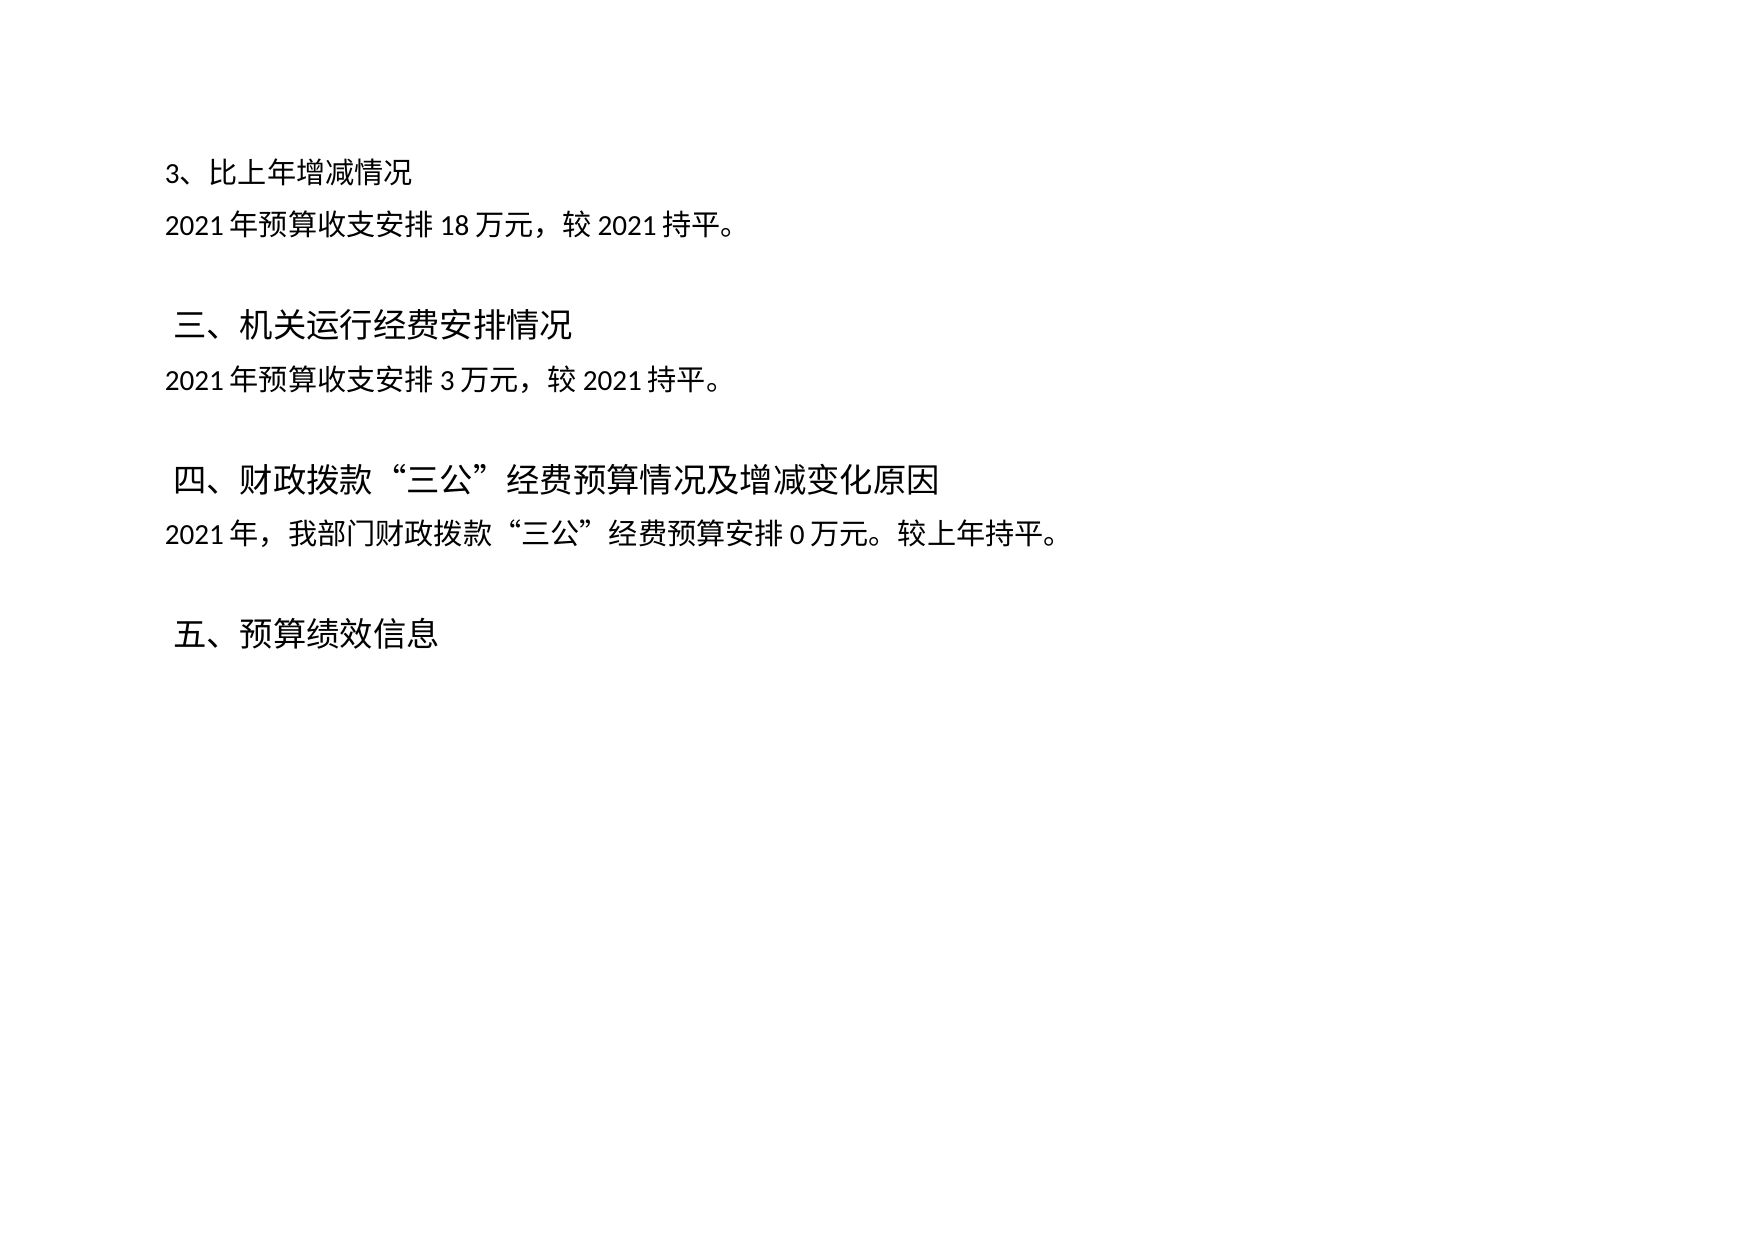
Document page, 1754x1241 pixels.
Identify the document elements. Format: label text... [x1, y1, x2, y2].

text 2021年预算收支安排3万元，较2021持平。 [106, 348, 1648, 400]
text 3、比上年增减情况 [106, 142, 1648, 194]
text 2021年预算收支安排18万元，较2021持平。 [106, 194, 1648, 246]
text 2021年，我部门财政拨款“三公”经费预算安排0万元。较上年持平。 [164, 503, 1648, 555]
text 三、机关运行经费安排情况 [106, 299, 1648, 347]
text 五、预算绩效信息 [106, 608, 1648, 656]
list 财政拨款“三公”经费预算情况及增减变化原因 [106, 453, 1648, 502]
